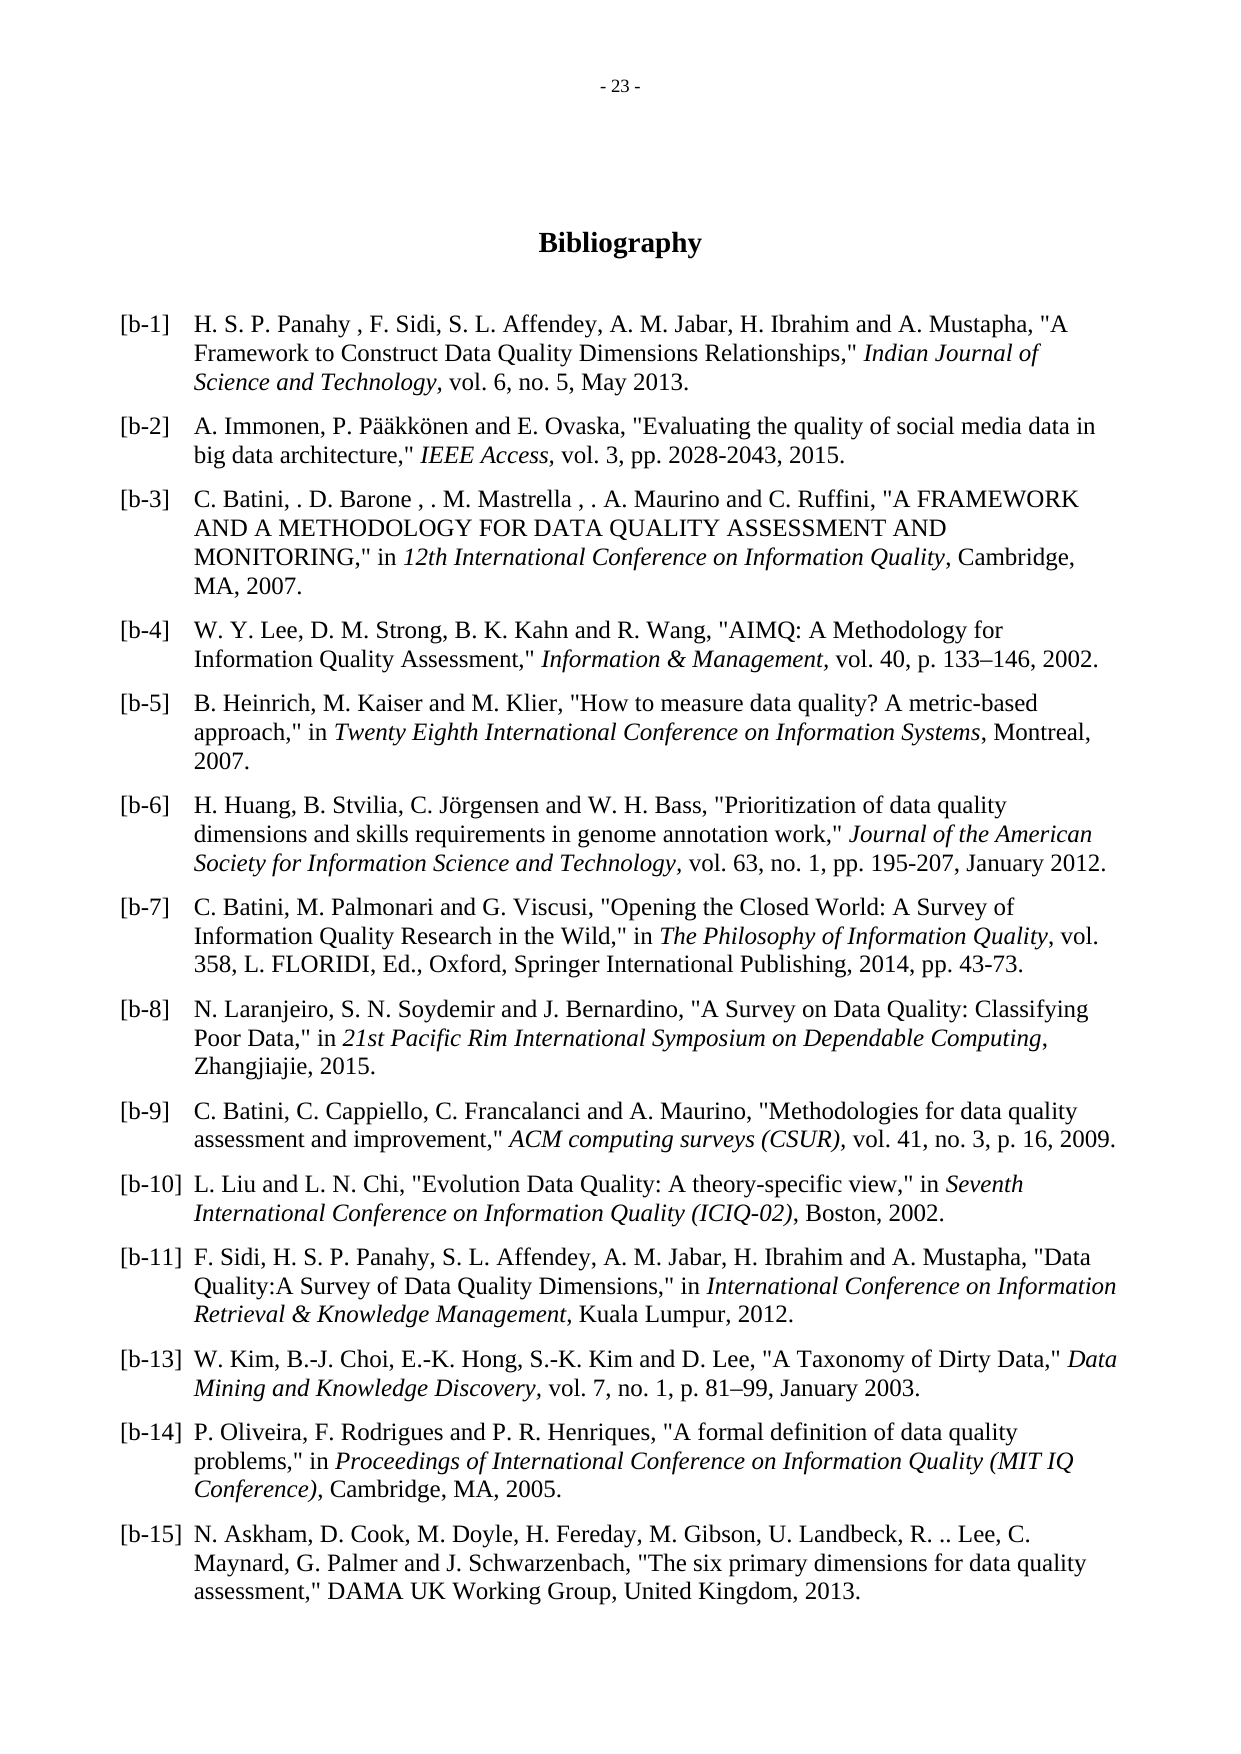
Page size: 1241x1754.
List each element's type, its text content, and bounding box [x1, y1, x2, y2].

title Bibliography [118, 225, 1122, 259]
